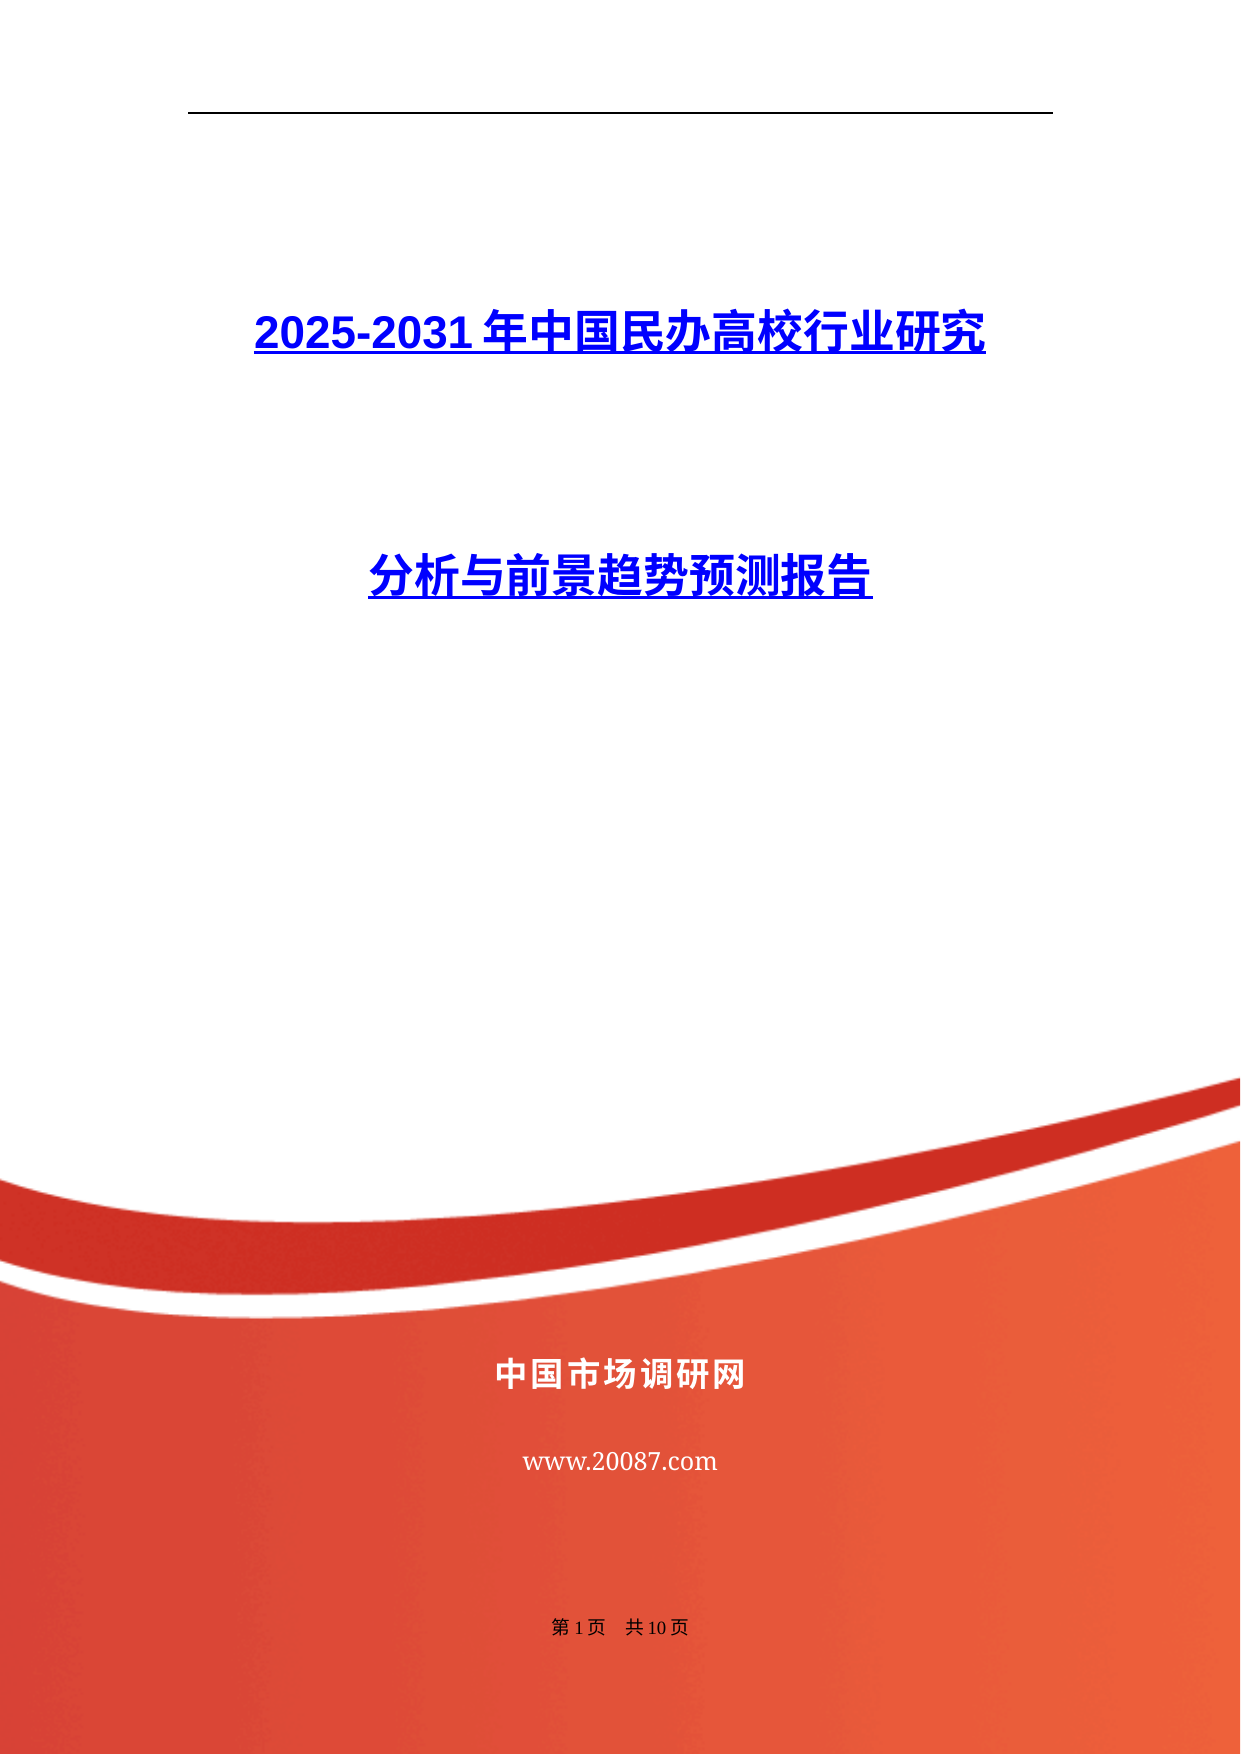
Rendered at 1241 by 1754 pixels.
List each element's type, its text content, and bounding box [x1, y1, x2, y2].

picture [0, 1006, 1241, 1754]
text www.20087.com [187, 1428, 1053, 1493]
table_header 2025-2031年中国民办高校行业研究分析与前景趋势预测报告 [188, 207, 1053, 773]
subtitle 中国市场调研网 [187, 1339, 1053, 1404]
